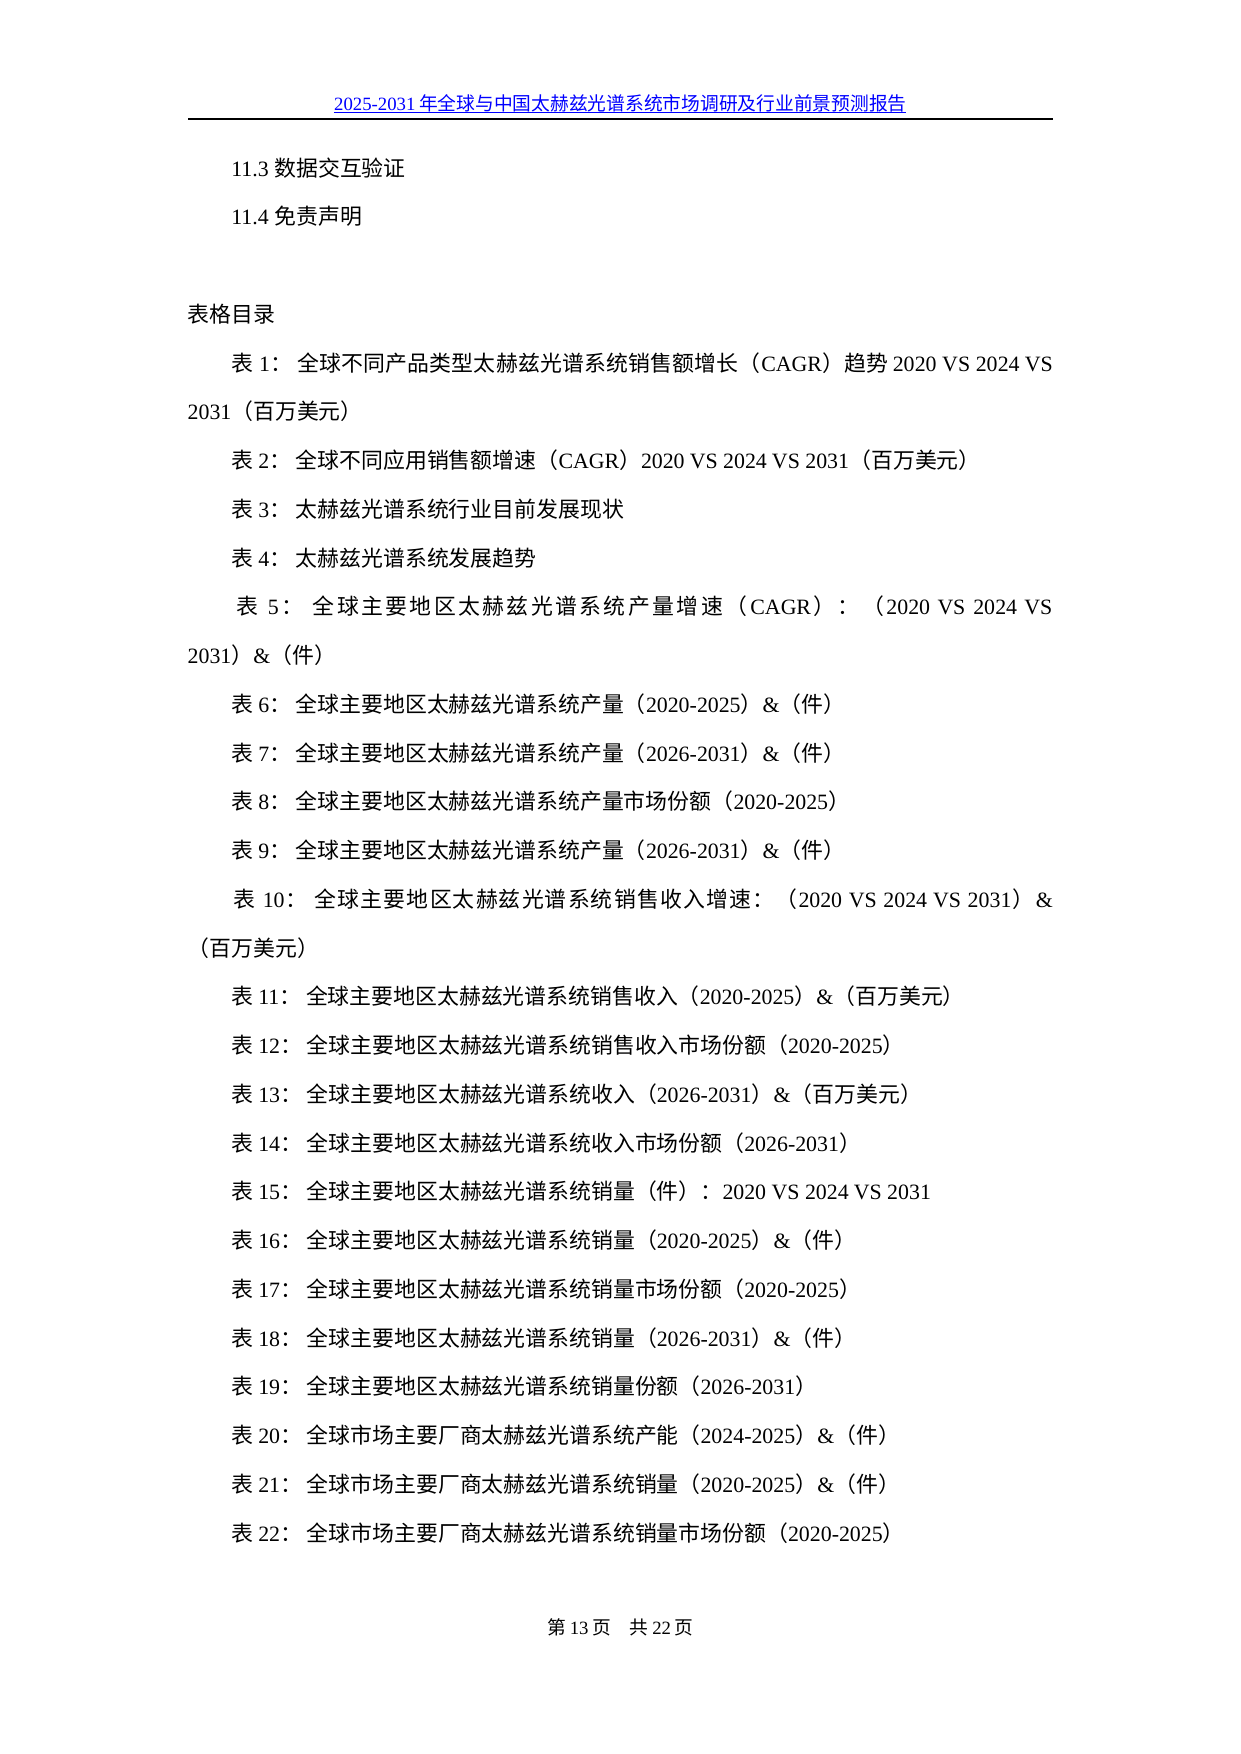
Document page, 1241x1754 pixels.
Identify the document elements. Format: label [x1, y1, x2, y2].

text [187, 150, 1053, 1548]
